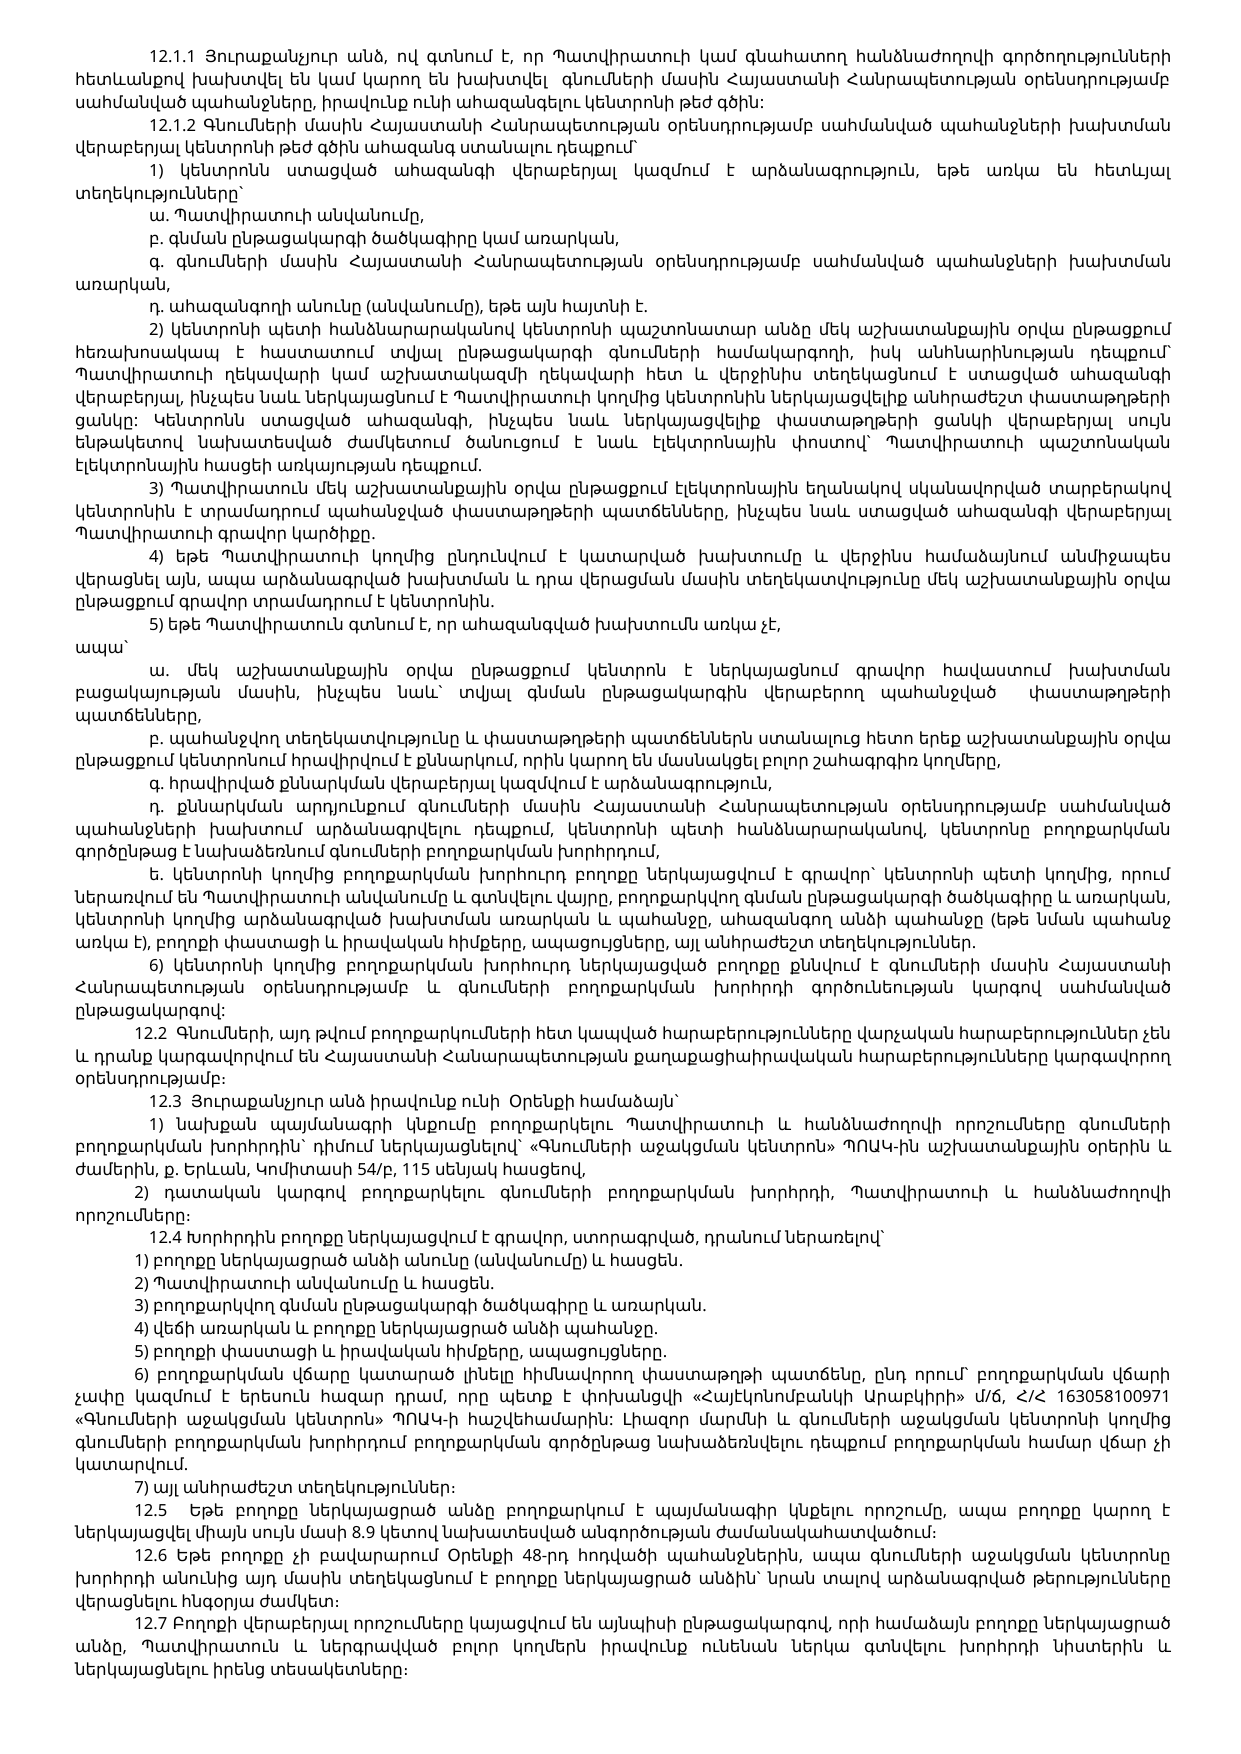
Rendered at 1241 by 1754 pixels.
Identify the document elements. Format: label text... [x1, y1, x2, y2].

text 12.2 Գնումների, այդ թվում բողոքարկումների հետ կապված հարաբերությունները վարչական հարաբերություններ չեն և դրանք կարգավորվում են Հայաստանի Հանարապետության քաղաքացիաիրավական հարաբերությունները կարգավորող օրենսդրությամբ։ [75, 1021, 1171, 1089]
text 2) դատական կարգով բողոքարկելու գնումների բողոքարկման խորհրդի, Պատվիրատուի և հանձնաժողովի որոշումները։ [75, 1180, 1171, 1226]
text բ. պահանջվող տեղեկատվությունը և փաստաթղթերի պատճեններն ստանալուց հետո երեք աշխատանքային օրվա ընթացքում կենտրոնում հրավիրվում է քննարկում, որին կարող են մասնակցել բոլոր շահագրգիռ կողմերը, [75, 726, 1171, 772]
text 2) կենտրոնի պետի հանձնարարականով կենտրոնի պաշտոնատար անձը մեկ աշխատանքային օրվա ընթացքում հեռախոսակապ է հաստատում տվյալ ընթացակարգի գնումների համակարգողի, իսկ անհնարինության դեպքում` Պատվիրատուի ղեկավարի կամ աշխատակազմի ղեկավարի հետ և վերջինիս տեղեկացնում է ստացված ահազանգի վերաբերյալ, ինչպես նաև ներկայացնում է Պատվիրատուի կողմից կենտրոնին ներկայացվելիք անհրաժեշտ փաստաթղթերի ցանկը: Կենտրոնն ստացված ահազանգի, ինչպես նաև ներկայացվելիք փաստաթղթերի ցանկի վերաբերյալ սույն ենթակետով նախատեսված ժամկետում ծանուցում է նաև էլեկտրոնային փոստով` Պատվիրատուի պաշտոնական էլեկտրոնային հասցեի առկայության դեպքում. [75, 317, 1171, 476]
text 12.7 Բողոքի վերաբերյալ որոշումները կայացվում են այնպիսի ընթացակարգով, որի համաձայն բողոքը ներկայացրած անձը, Պատվիրատուն և ներգրավված բոլոր կողմերն իրավունք ունենան ներկա գտնվելու խորհրդի նիստերին և ներկայացնելու իրենց տեսակետները։ [75, 1612, 1171, 1680]
text գ. գնումների մասին Հայաստանի Հանրապետության օրենսդրությամբ սահմանված պահանջների խախտման առարկան, [75, 249, 1171, 295]
text 7) այլ անհրաժեշտ տեղեկություններ։ [75, 1476, 1171, 1498]
text բ. գնման ընթացակարգի ծածկագիրը կամ առարկան, [75, 227, 1171, 249]
text 3) Պատվիրատուն մեկ աշխատանքային օրվա ընթացքում էլեկտրոնային եղանակով սկանավորված տարբերակով կենտրոնին է տրամադրում պահանջված փաստաթղթերի պատճենները, ինչպես նաև ստացված ահազանգի վերաբերյալ Պատվիրատուի գրավոր կարծիքը. [75, 476, 1171, 544]
text 4) եթե Պատվիրատուի կողմից ընդունվում է կատարված խախտումը և վերջինս համաձայնում անմիջապես վերացնել այն, ապա արձանագրված խախտման և դրա վերացման մասին տեղեկատվությունը մեկ աշխատանքային օրվա ընթացքում գրավոր տրամադրում է կենտրոնին. [75, 544, 1171, 613]
text դ. ահազանգողի անունը (անվանումը), եթե այն հայտնի է. [75, 295, 1171, 317]
text 12.5 Եթե բողոքը ներկայացրած անձը բողոքարկում է պայմանագիր կնքելու որոշումը, ապա բողոքը կարող է ներկայացվել միայն սույն մասի 8.9 կետով նախատեսված անգործության ժամանակահատվածում։ [75, 1498, 1171, 1544]
text գ. հրավիրված քննարկման վերաբերյալ կազմվում է արձանագրություն, [75, 772, 1171, 794]
text 12.3 Յուրաքանչյուր անձ իրավունք ունի Օրենքի համաձայն` [75, 1089, 1171, 1112]
text 1) կենտրոնն ստացված ահազանգի վերաբերյալ կազմում է արձանագրություն, եթե առկա են հետևյալ տեղեկությունները` [75, 158, 1171, 204]
text 12.1.2 Գնումների մասին Հայաստանի Հանրապետության օրենսդրությամբ սահմանված պահանջների խախտման վերաբերյալ կենտրոնի թեժ գծին ահազանգ ստանալու դեպքում` [75, 113, 1171, 158]
text 1) բողոքը ներկայացրած անձի անունը (անվանումը) և հասցեն. [75, 1248, 1171, 1271]
text ա. Պատվիրատուի անվանումը, [75, 204, 1171, 227]
text 5) բողոքի փաստացի և իրավական հիմքերը, ապացույցները. [75, 1339, 1171, 1362]
text 4) վեճի առարկան և բողոքը ներկայացրած անձի պահանջը. [75, 1317, 1171, 1339]
text դ. քննարկման արդյունքում գնումների մասին Հայաստանի Հանրապետության օրենսդրությամբ սահմանված պահանջների խախտում արձանագրվելու դեպքում, կենտրոնի պետի հանձնարարականով, կենտրոնը բողոքարկման գործընթաց է նախաձեռնում գնումների բողոքարկման խորհրդում, [75, 794, 1171, 862]
text 2) Պատվիրատուի անվանումը և հասցեն. [75, 1271, 1171, 1294]
text 3) բողոքարկվող գնման ընթացակարգի ծածկագիրը և առարկան. [75, 1294, 1171, 1317]
text ա. մեկ աշխատանքային օրվա ընթացքում կենտրոն է ներկայացնում գրավոր հավաստում խախտման բացակայության մասին, ինչպես նաև` տվյալ գնման ընթացակարգին վերաբերող պահանջված փաստաթղթերի պատճենները, [75, 658, 1171, 726]
text 12.1.1 Յուրաքանչյուր անձ, ով գտնում է, որ Պատվիրատուի կամ գնահատող հանձնաժողովի գործողությունների հետևանքով խախտվել են կամ կարող են խախտվել գնումների մասին Հայաստանի Հանրապետության օրենսդրությամբ սահմանված պահանջները, իրավունք ունի ահազանգելու կենտրոնի թեժ գծին: [75, 45, 1171, 113]
text 12.6 Եթե բողոքը չի բավարարում Օրենքի 48-րդ հոդվածի պահանջներին, ապա գնումների աջակցման կենտրոնը խորհրդի անունից այդ մասին տեղեկացնում է բողոքը ներկայացրած անձին` նրան տալով արձանագրված թերությունները վերացնելու հնգօրյա ժամկետ։ [75, 1544, 1171, 1612]
text 12.4 Խորհրդին բողոքը ներկայացվում է գրավոր, ստորագրված, դրանում ներառելով` [75, 1226, 1171, 1248]
text 6) կենտրոնի կողմից բողոքարկման խորհուրդ ներկայացված բողոքը քննվում է գնումների մասին Հայաստանի Հանրապետության օրենսդրությամբ և գնումների բողոքարկման խորհրդի գործունեության կարգով սահմանված ընթացակարգով: [75, 953, 1171, 1021]
text 6) բողոքարկման վճարը կատարած լինելը հիմնավորող փաստաթղթի պատճենը, ընդ որում` բողոքարկման վճարի չափը կազմում է երեսուն հազար դրամ, որը պետք է փոխանցվի «Հայէկոնոմբանկի Արաբկիրի» մ/ճ, Հ/Հ 163058100971 «Գնումների աջակցման կենտրոն» ՊՈԱԿ-ի հաշվեհամարին: Լիազոր մարմնի և գնումների աջակցման կենտրոնի կողմից գնումների բողոքարկման խորհրդում բողոքարկման գործընթաց նախաձեռնվելու դեպքում բողոքարկման համար վճար չի կատարվում. [75, 1362, 1171, 1476]
text 1) նախքան պայմանագրի կնքումը բողոքարկելու Պատվիրատուի և հանձնաժողովի որոշումները գնումների բողոքարկման խորհրդին` դիմում ներկայացնելով` «Գնումների աջակցման կենտրոն» ՊՈԱԿ-ին աշխատանքային օրերին և ժամերին, ք. Երևան, Կոմիտասի 54/բ, 115 սենյակ հասցեով, [75, 1112, 1171, 1180]
text ե. կենտրոնի կողմից բողոքարկման խորհուրդ բողոքը ներկայացվում է գրավոր` կենտրոնի պետի կողմից, որում ներառվում են Պատվիրատուի անվանումը և գտնվելու վայրը, բողոքարկվող գնման ընթացակարգի ծածկագիրը և առարկան, կենտրոնի կողմից արձանագրված խախտման առարկան և պահանջը, ահազանգող անձի պահանջը (եթե նման պահանջ առկա է), բողոքի փաստացի և իրավական հիմքերը, ապացույցները, այլ անհրաժեշտ տեղեկություններ. [75, 862, 1171, 953]
text 5) եթե Պատվիրատուն գտնում է, որ ահազանգված խախտումն առկա չէ, ապա` [75, 613, 1171, 658]
